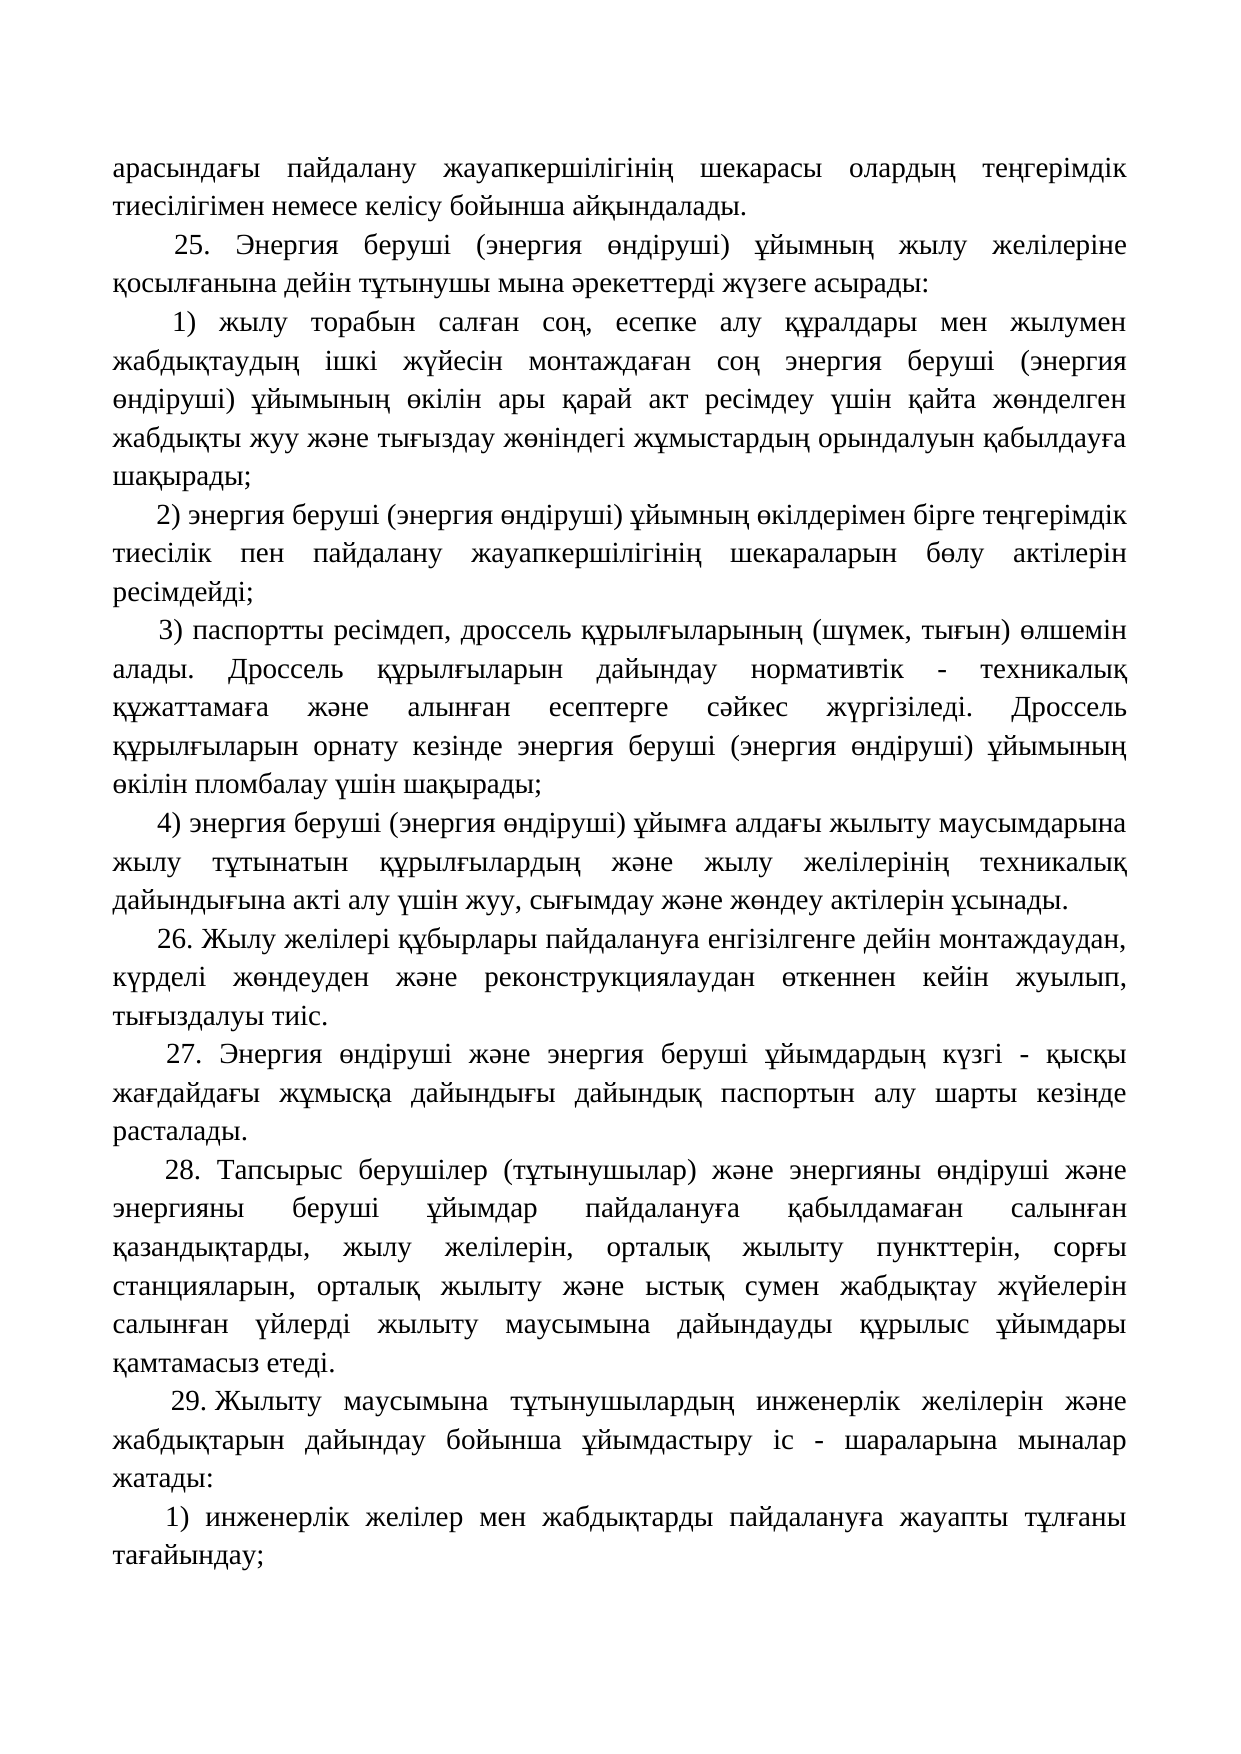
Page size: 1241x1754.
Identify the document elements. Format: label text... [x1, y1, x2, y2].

text 29. Жылыту маусымына тұтынушылардың инженерлiк желiлерiн және жабдықтарын дайындау бойынша ұйымдастыру іс - шараларына мыналар жатады: [112, 1383, 1128, 1494]
text 2) энергия беруші (энергия өндіруші) ұйымның өкілдерімен бірге теңгерімдік тиесілік пен пайдалану жауапкершілігінің шекараларын бөлу актілерін ресімдейді; [112, 497, 1128, 607]
text 3) паспортты ресімдеп, дроссель құрылғыларының (шүмек, тығын) өлшемін алады. Дроссель құрылғыларын дайындау нормативтік - техникалық құжаттамаға және алынған есептерге сәйкес жүргізіледі. Дроссель құрылғыларын орнату кезінде энергия беруші (энергия өндіруші) ұйымының өкілін пломбалау үшін шақырады; [112, 612, 1128, 800]
text 26. Жылу желiлерi құбырлары пайдалануға енгiзілгенге дейiн монтаждаудан, күрделi жөндеуден және реконструкциялаудан өткеннен кейiн жуылып, тығыздалуы тиіс. [112, 921, 1128, 1031]
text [112, 150, 1128, 222]
text 4) энергия беруші (энергия өндіруші) ұйымға алдағы жылыту маусымдарына жылу тұтынатын құрылғылардың және жылу желілерінің техникалық дайындығына акті алу үшін жуу, сығымдау және жөндеу актілерін ұсынады. [112, 805, 1128, 916]
text 1) жылу торабын салған соң, есепке алу құралдары мен жылумен жабдықтаудың ішкі жүйесін монтаждаған соң энергия беруші (энергия өндіруші) ұйымының өкілін ары қарай акт ресімдеу үшін қайта жөнделген жабдықты жуу және тығыздау жөніндегі жұмыстардың орындалуын қабылдауға шақырады; [112, 304, 1128, 492]
text 1) инженерлiк желiлер мен жабдықтарды пайдалануға жауапты тұлғаны тағайындау; [112, 1499, 1128, 1571]
text 28. Тапсырыс берушiлер (тұтынушылар) және энергияны өндіруші және энергияны беруші ұйымдар пайдалануға қабылдамаған салынған қазандықтарды, жылу желiлерiн, орталық жылыту пункттерiн, сорғы станцияларын, орталық жылыту және ыстық сумен жабдықтау жүйелерін салынған үйлердi жылыту маусымына дайындауды құрылыс ұйымдары қамтамасыз етедi. [112, 1152, 1128, 1378]
text 27. Энергия өндіруші және энергия беруші ұйымдардың күзгі - қысқы жағдайдағы жұмысқа дайындығы дайындық паспортын алу шарты кезінде расталады. [112, 1036, 1128, 1147]
text 25. Энергия беруші (энергия өндіруші) ұйымның жылу желілеріне қосылғанына дейін тұтынушы мына әрекеттерді жүзеге асырады: [112, 227, 1128, 299]
